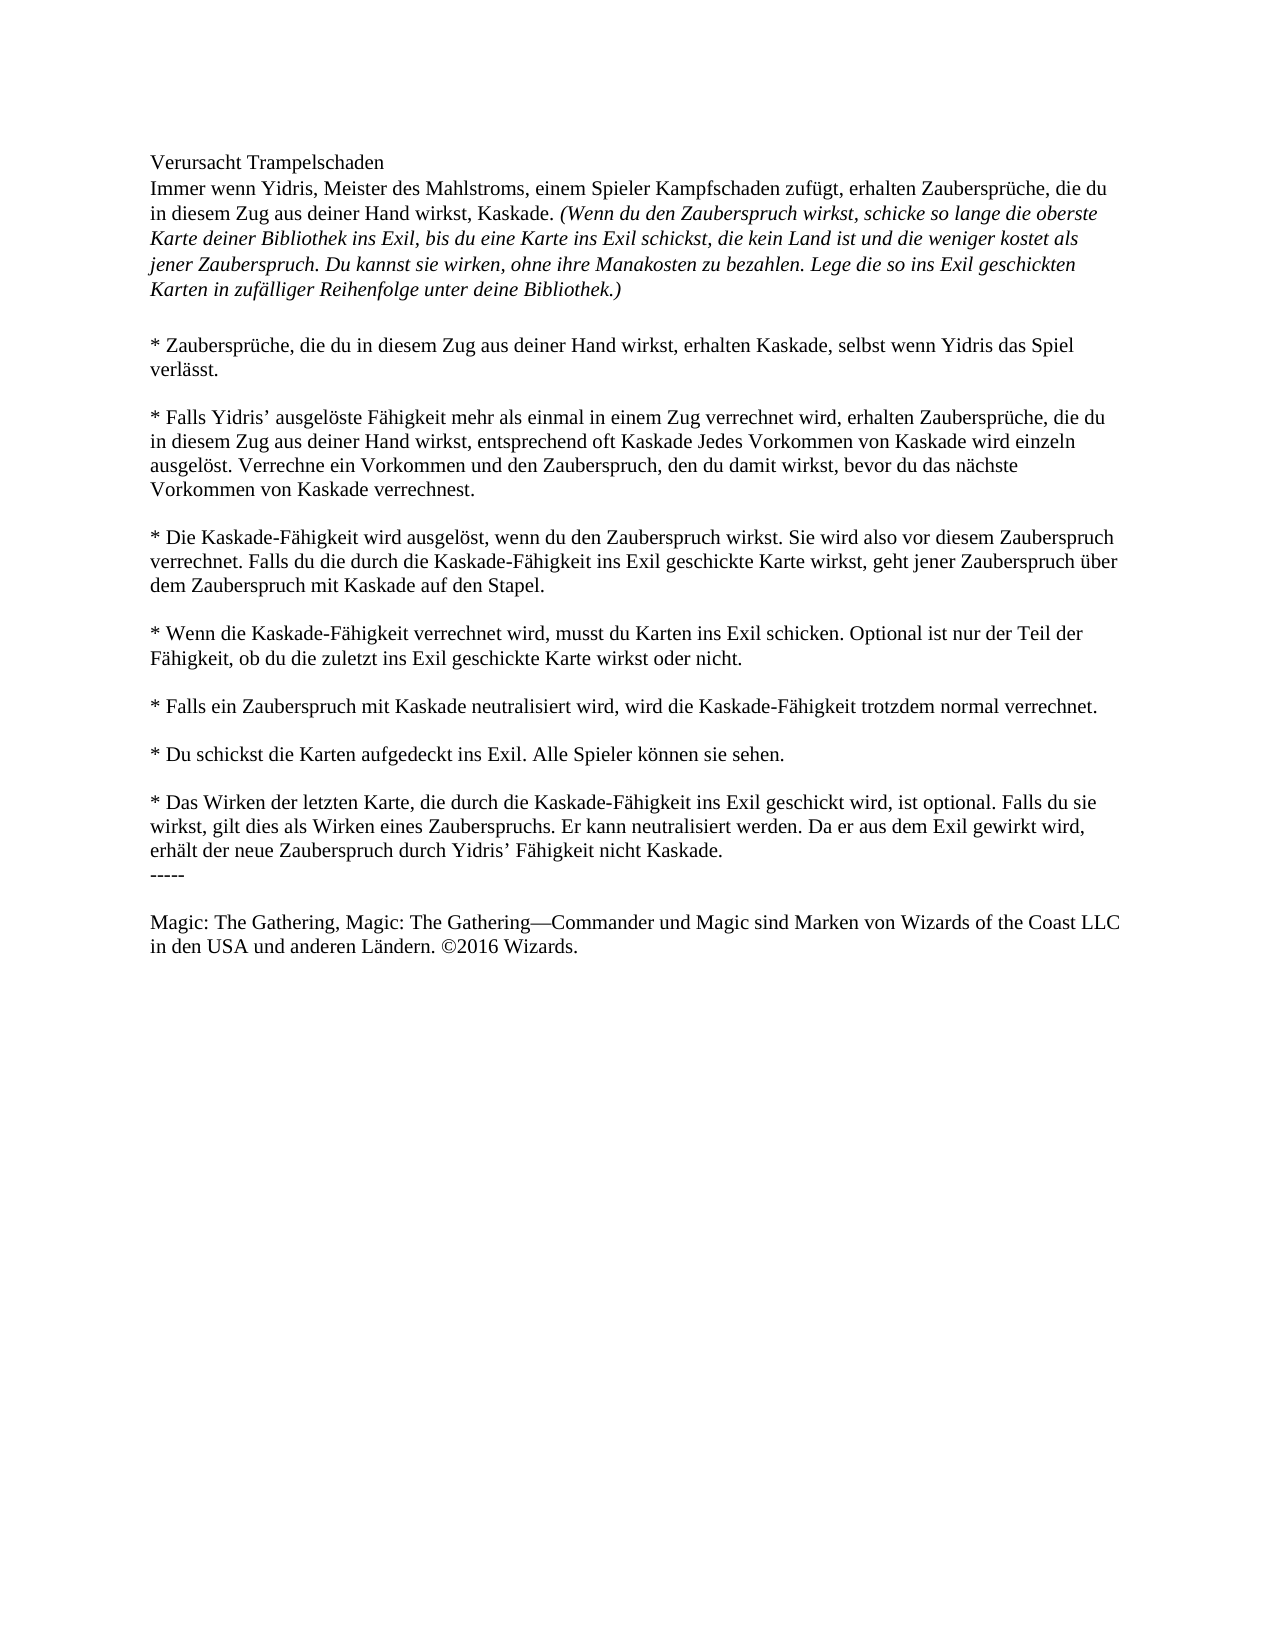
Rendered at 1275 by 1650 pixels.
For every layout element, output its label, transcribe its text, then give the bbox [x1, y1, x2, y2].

text * Wenn die Kaskade-Fähigkeit verrechnet wird, musst du Karten ins Exil schicken. Optional ist nur der Teil der Fähigkeit, ob du die zuletzt ins Exil geschickte Karte wirkst oder nicht. [150, 621, 1125, 669]
text ----- [150, 862, 1125, 886]
text * Falls ein Zauberspruch mit Kaskade neutralisiert wird, wird die Kaskade-Fähigkeit trotzdem normal verrechnet. [150, 693, 1125, 718]
text * Die Kaskade-Fähigkeit wird ausgelöst, wenn du den Zauberspruch wirkst. Sie wird also vor diesem Zauberspruch verrechnet. Falls du die durch die Kaskade-Fähigkeit ins Exil geschickte Karte wirkst, geht jener Zauberspruch über dem Zauberspruch mit Kaskade auf den Stapel. [150, 525, 1125, 597]
text * Zaubersprüche, die du in diesem Zug aus deiner Hand wirkst, erhalten Kaskade, selbst wenn Yidris das Spiel verlässt. [150, 333, 1125, 381]
text * Du schickst die Karten aufgedeckt ins Exil. Alle Spieler können sie sehen. [150, 742, 1125, 766]
text Verursacht Trampelschaden [150, 150, 1125, 174]
text * Das Wirken der letzten Karte, die durch die Kaskade-Fähigkeit ins Exil geschickt wird, ist optional. Falls du sie wirkst, gilt dies als Wirken eines Zauberspruchs. Er kann neutralisiert werden. Da er aus dem Exil gewirkt wird, erhält der neue Zauberspruch durch Yidris’ Fähigkeit nicht Kaskade. [150, 790, 1125, 862]
text Immer wenn Yidris, Meister des Mahlstroms, einem Spieler Kampfschaden zufügt, erhalten Zaubersprüche, die du in diesem Zug aus deiner Hand wirkst, Kaskade. (Wenn du den Zauberspruch wirkst, schicke so lange die oberste Karte deiner Bibliothek ins Exil, bis du eine Karte ins Exil schickst, die kein Land ist und die weniger kostet als jener Zauberspruch. Du kannst sie wirken, ohne ihre Manakosten zu bezahlen. Lege die so ins Exil geschickten Karten in zufälliger Reihenfolge unter deine Bibliothek.) [150, 175, 1125, 301]
text * Falls Yidris’ ausgelöste Fähigkeit mehr als einmal in einem Zug verrechnet wird, erhalten Zaubersprüche, die du in diesem Zug aus deiner Hand wirkst, entsprechend oft Kaskade Jedes Vorkommen von Kaskade wird einzeln ausgelöst. Verrechne ein Vorkommen und den Zauberspruch, den du damit wirkst, bevor du das nächste Vorkommen von Kaskade verrechnest. [150, 405, 1125, 501]
text Magic: The Gathering, Magic: The Gathering—Commander und Magic sind Marken von Wizards of the Coast LLC in den USA und anderen Ländern. ©2016 Wizards. [150, 910, 1125, 958]
